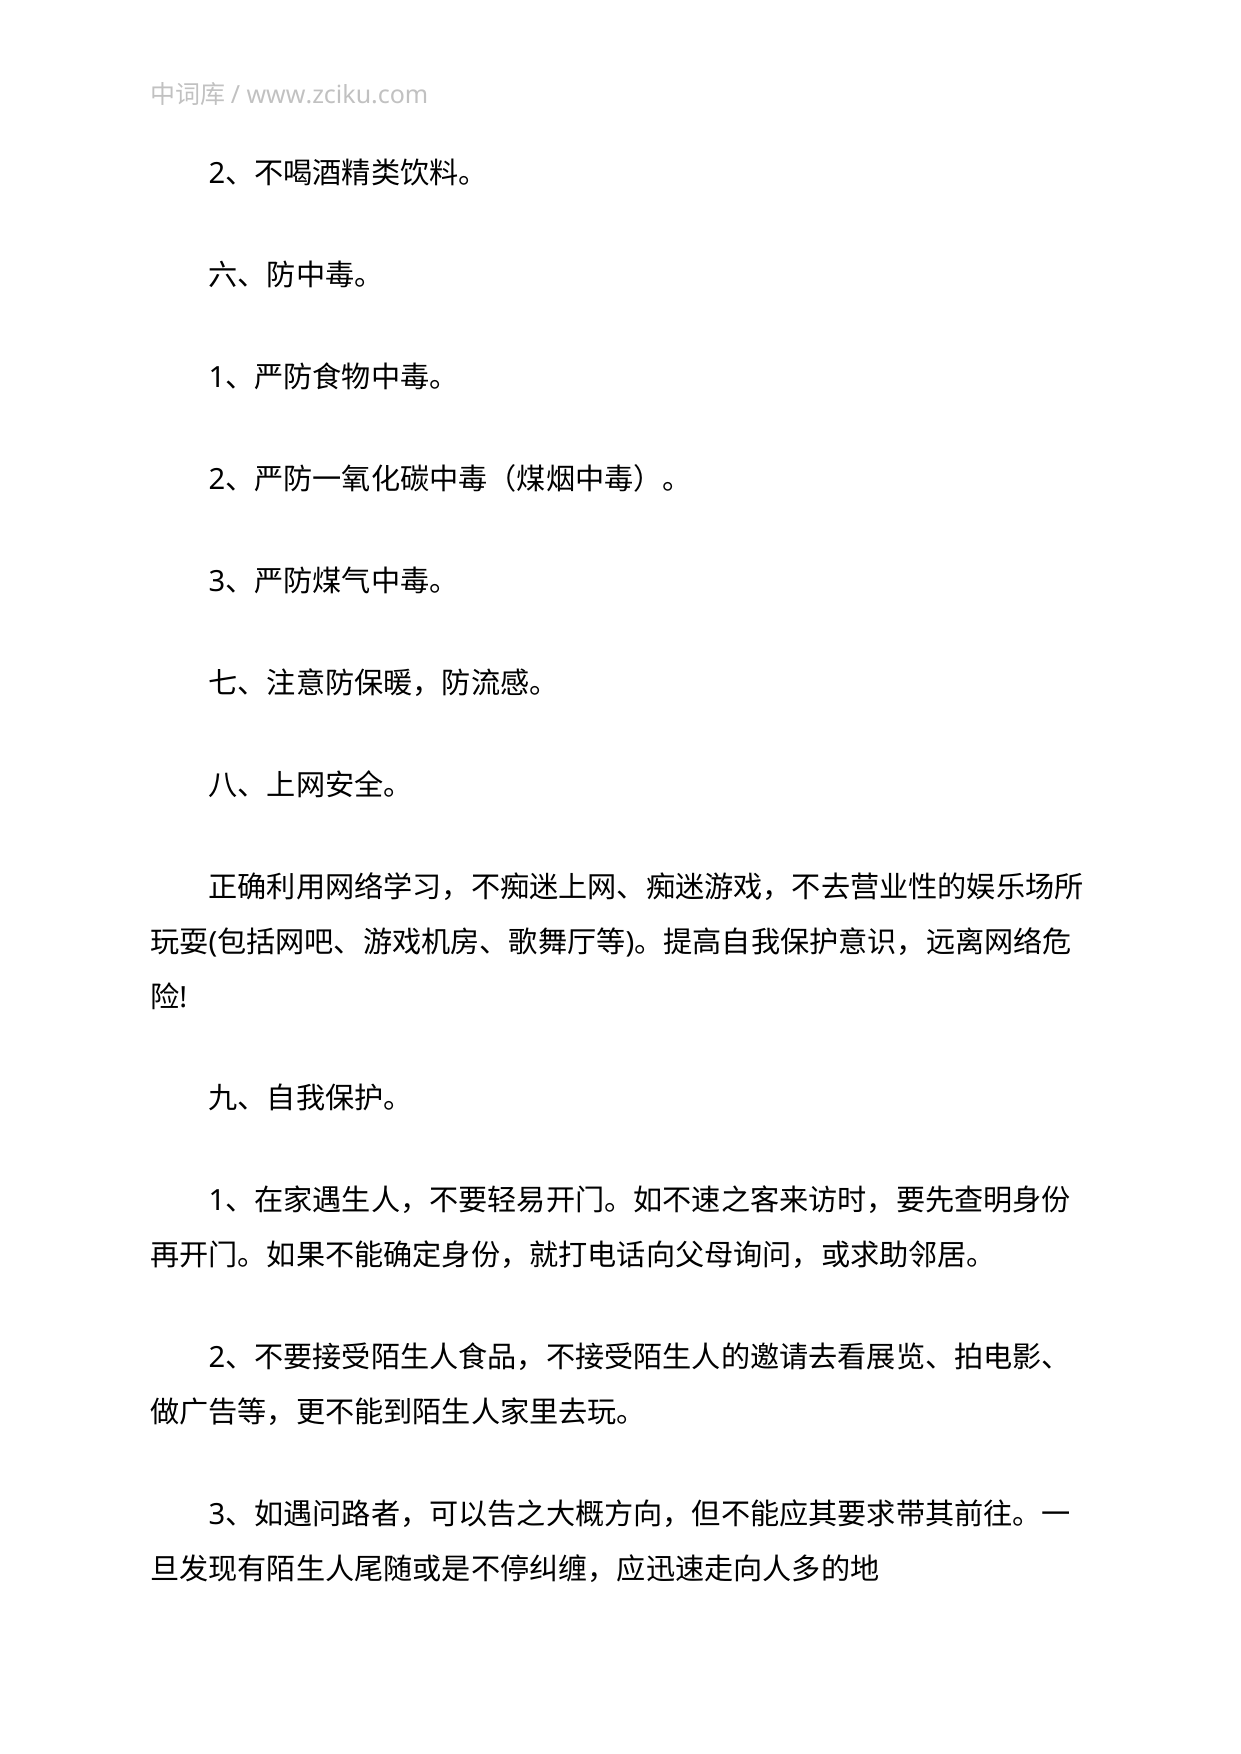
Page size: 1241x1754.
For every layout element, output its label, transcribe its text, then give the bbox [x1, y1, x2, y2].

text 2、严防一氧化碳中毒（煤烟中毒）。 [150, 456, 1090, 498]
text 1、在家遇生人，不要轻易开门。如不速之客来访时，要先查明身份再开门。如果不能确定身份，就打电话向父母询问，或求助邻居。 [150, 1177, 1090, 1274]
text 九、自我保护。 [150, 1075, 1090, 1117]
text 1、严防食物中毒。 [150, 354, 1090, 396]
text 八、上网安全。 [150, 761, 1090, 804]
text 3、如遇问路者，可以告之大概方向，但不能应其要求带其前往。一旦发现有陌生人尾随或是不停纠缠，应迅速走向人多的地 [150, 1490, 1090, 1588]
text 3、严防煤气中毒。 [150, 558, 1090, 600]
text 七、注意防保暖，防流感。 [150, 660, 1090, 702]
text 2、不要接受陌生人食品，不接受陌生人的邀请去看展览、拍电影、做广告等，更不能到陌生人家里去玩。 [150, 1334, 1090, 1431]
text 正确利用网络学习，不痴迷上网、痴迷游戏，不去营业性的娱乐场所玩耍(包括网吧、游戏机房、歌舞厅等)。提高自我保护意识，远离网络危险! [150, 863, 1090, 1016]
text 六、防中毒。 [150, 252, 1090, 294]
text 2、不喝酒精类饮料。 [150, 150, 1090, 192]
